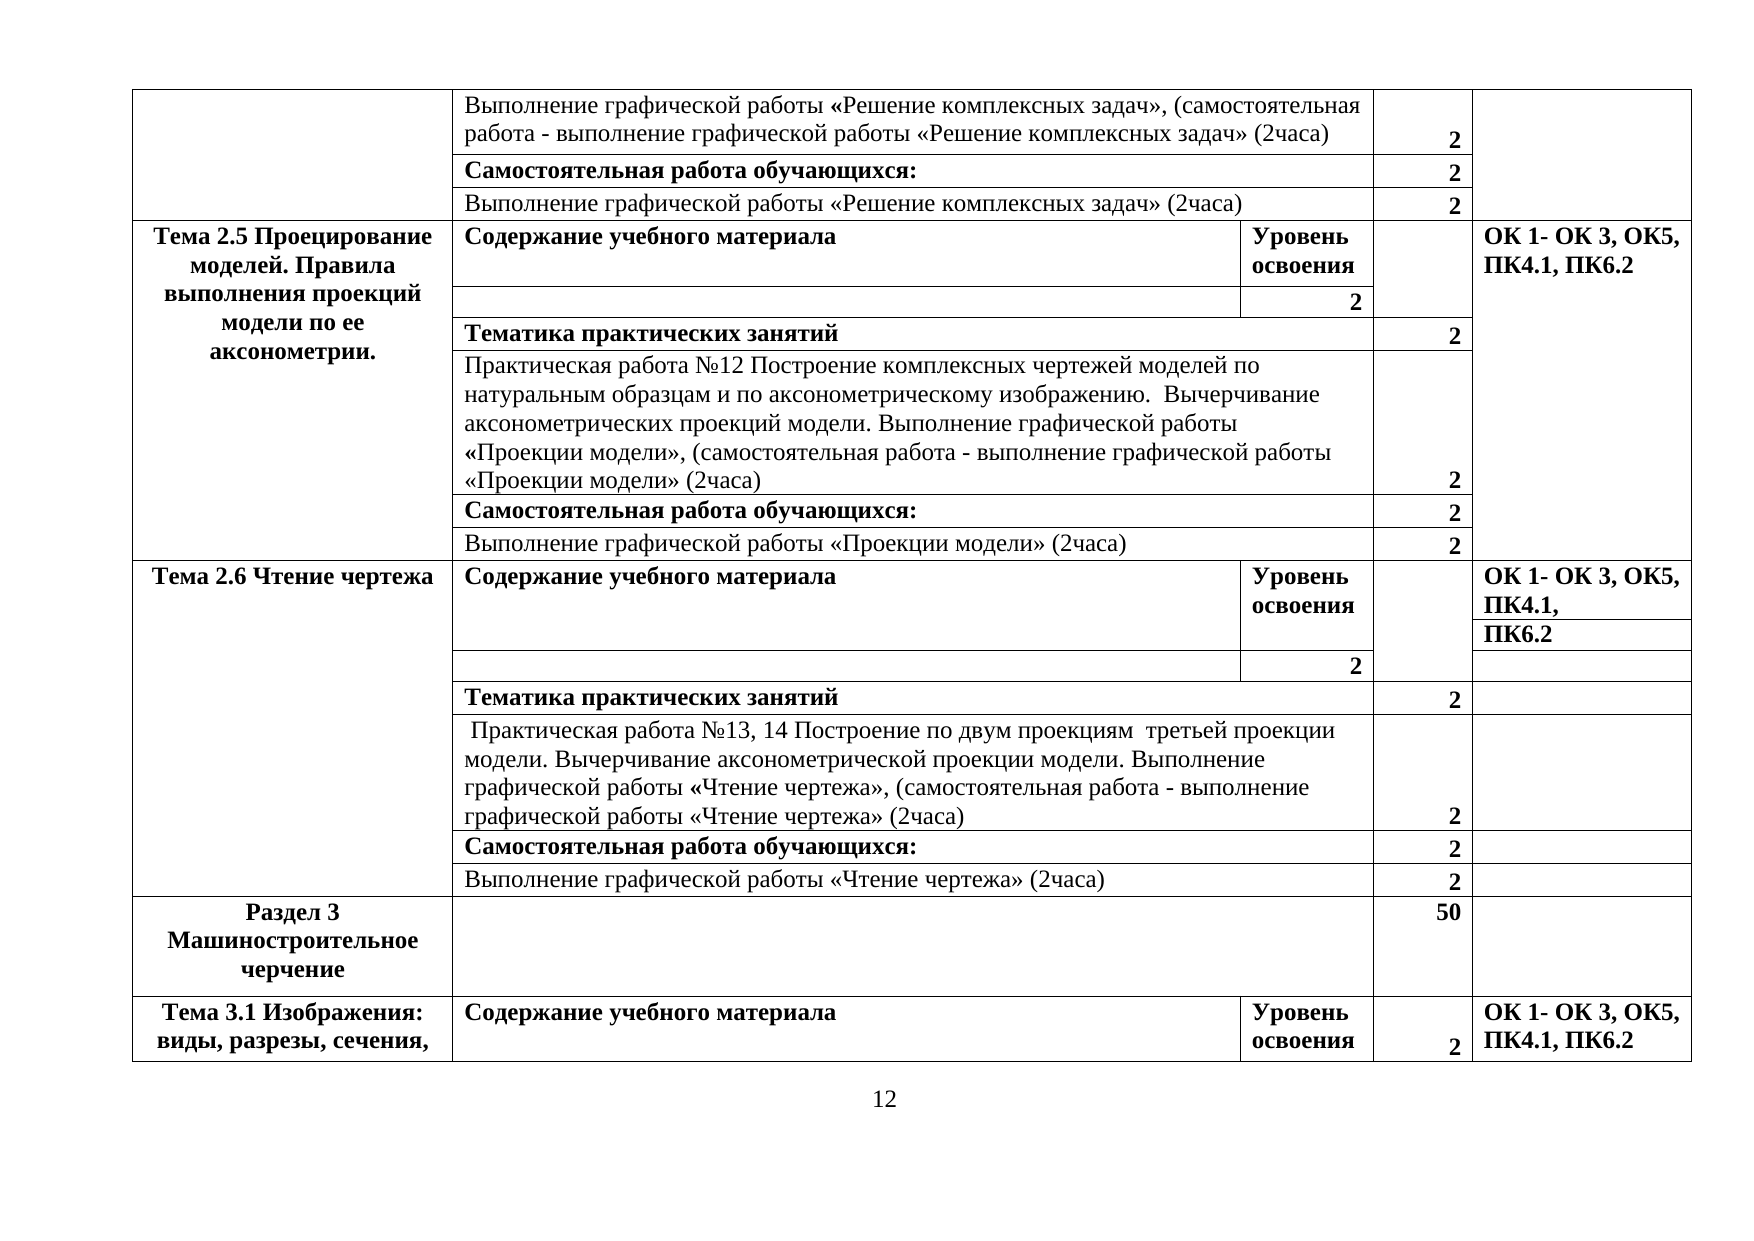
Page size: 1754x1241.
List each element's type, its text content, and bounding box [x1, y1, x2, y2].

table_cell Выполнение графической работы «Решение комплексных задач» (2часа) [453, 188, 1373, 220]
table_cell Самостоятельная работа обучающихся: [453, 831, 1373, 863]
table_cell [1473, 715, 1691, 830]
table_cell Самостоятельная работа обучающихся: [453, 155, 1373, 187]
table_cell Уровень освоения [1241, 561, 1373, 650]
table_cell [453, 897, 1373, 996]
table_cell Содержание учебного материала [453, 221, 1240, 286]
table_cell [1473, 864, 1691, 896]
table_cell 2 [1374, 318, 1472, 349]
table_cell 2 [1374, 188, 1472, 220]
table_cell ОК 1- ОК 3, ОК5, ПК4.1, [1473, 561, 1691, 618]
table_cell 2 [1374, 351, 1472, 494]
table_cell 2 [1374, 864, 1472, 896]
table_cell 2 [1374, 831, 1472, 863]
table_cell 2 [1374, 528, 1472, 560]
table_cell 2 [1374, 997, 1472, 1061]
table_cell [1473, 897, 1691, 996]
table_cell [453, 651, 1240, 681]
table_cell 2 [1374, 155, 1472, 187]
table_cell Выполнение графической работы «Чтение чертежа» (2часа) [453, 864, 1373, 896]
table_cell Выполнение графической работы «Проекции модели» (2часа) [453, 528, 1373, 560]
table_cell Уровень освоения [1241, 221, 1373, 286]
table_cell Тема 2.5 Проецирование моделей. Правила выполнения проекций модели по ее аксонометрии. [133, 221, 452, 560]
table_cell Тема 2.6 Чтение чертежа [133, 561, 452, 896]
table_cell ОК 1- ОК 3, ОК5, ПК4.1, ПК6.2 [1473, 997, 1691, 1061]
table_cell Раздел 3 Машиностроительное черчение [133, 897, 452, 996]
table_cell 50 [1374, 897, 1472, 996]
table_cell 2 [1374, 90, 1472, 154]
table_cell 2 [1241, 287, 1373, 317]
table_cell Самостоятельная работа обучающихся: [453, 495, 1373, 527]
table_cell [1473, 682, 1691, 714]
table_cell 2 [1241, 651, 1373, 681]
table_cell [1473, 831, 1691, 863]
table_cell [1473, 651, 1691, 681]
table_cell [453, 287, 1240, 317]
table_cell ПК6.2 [1473, 620, 1691, 650]
table_cell Уровень освоения [1241, 997, 1373, 1061]
table_cell Содержание учебного материала [453, 561, 1240, 650]
table_cell [1374, 221, 1472, 317]
table_cell Тема 3.1 Изображения: виды, разрезы, сечения, выносные элементы. [133, 997, 452, 1061]
table_cell Практическая работа №13, 14 Построение по двум проекциям третьей проекции модели. Вычерчивание аксонометрической проекции модели. Выполнение графической работы «Чтение чертежа», (самостоятельная работа - выполнение графической работы «Чтение чертежа» (2часа) [453, 715, 1373, 830]
table_cell Тематика практических занятий [453, 318, 1373, 349]
table_cell Содержание учебного материала [453, 997, 1240, 1061]
table_cell 2 [1374, 495, 1472, 527]
table_cell 2 [1374, 682, 1472, 714]
table_cell Выполнение графической работы «Решение комплексных задач», (самостоятельная работа - выполнение графической работы «Решение комплексных задач» (2часа) [453, 90, 1373, 154]
table_cell Практическая работа №12 Построение комплексных чертежей моделей по натуральным образцам и по аксонометрическому изображению. Вычерчивание аксонометрических проекций модели. Выполнение графической работы «Проекции модели», (самостоятельная работа - выполнение графической работы «Проекции модели» (2часа) [453, 351, 1373, 494]
table_cell 2 [1374, 715, 1472, 830]
table_cell [1374, 561, 1472, 681]
table_cell ОК 1- ОК 3, ОК5, ПК4.1, ПК6.2 [1473, 221, 1691, 560]
table_cell Тематика практических занятий [453, 682, 1373, 714]
